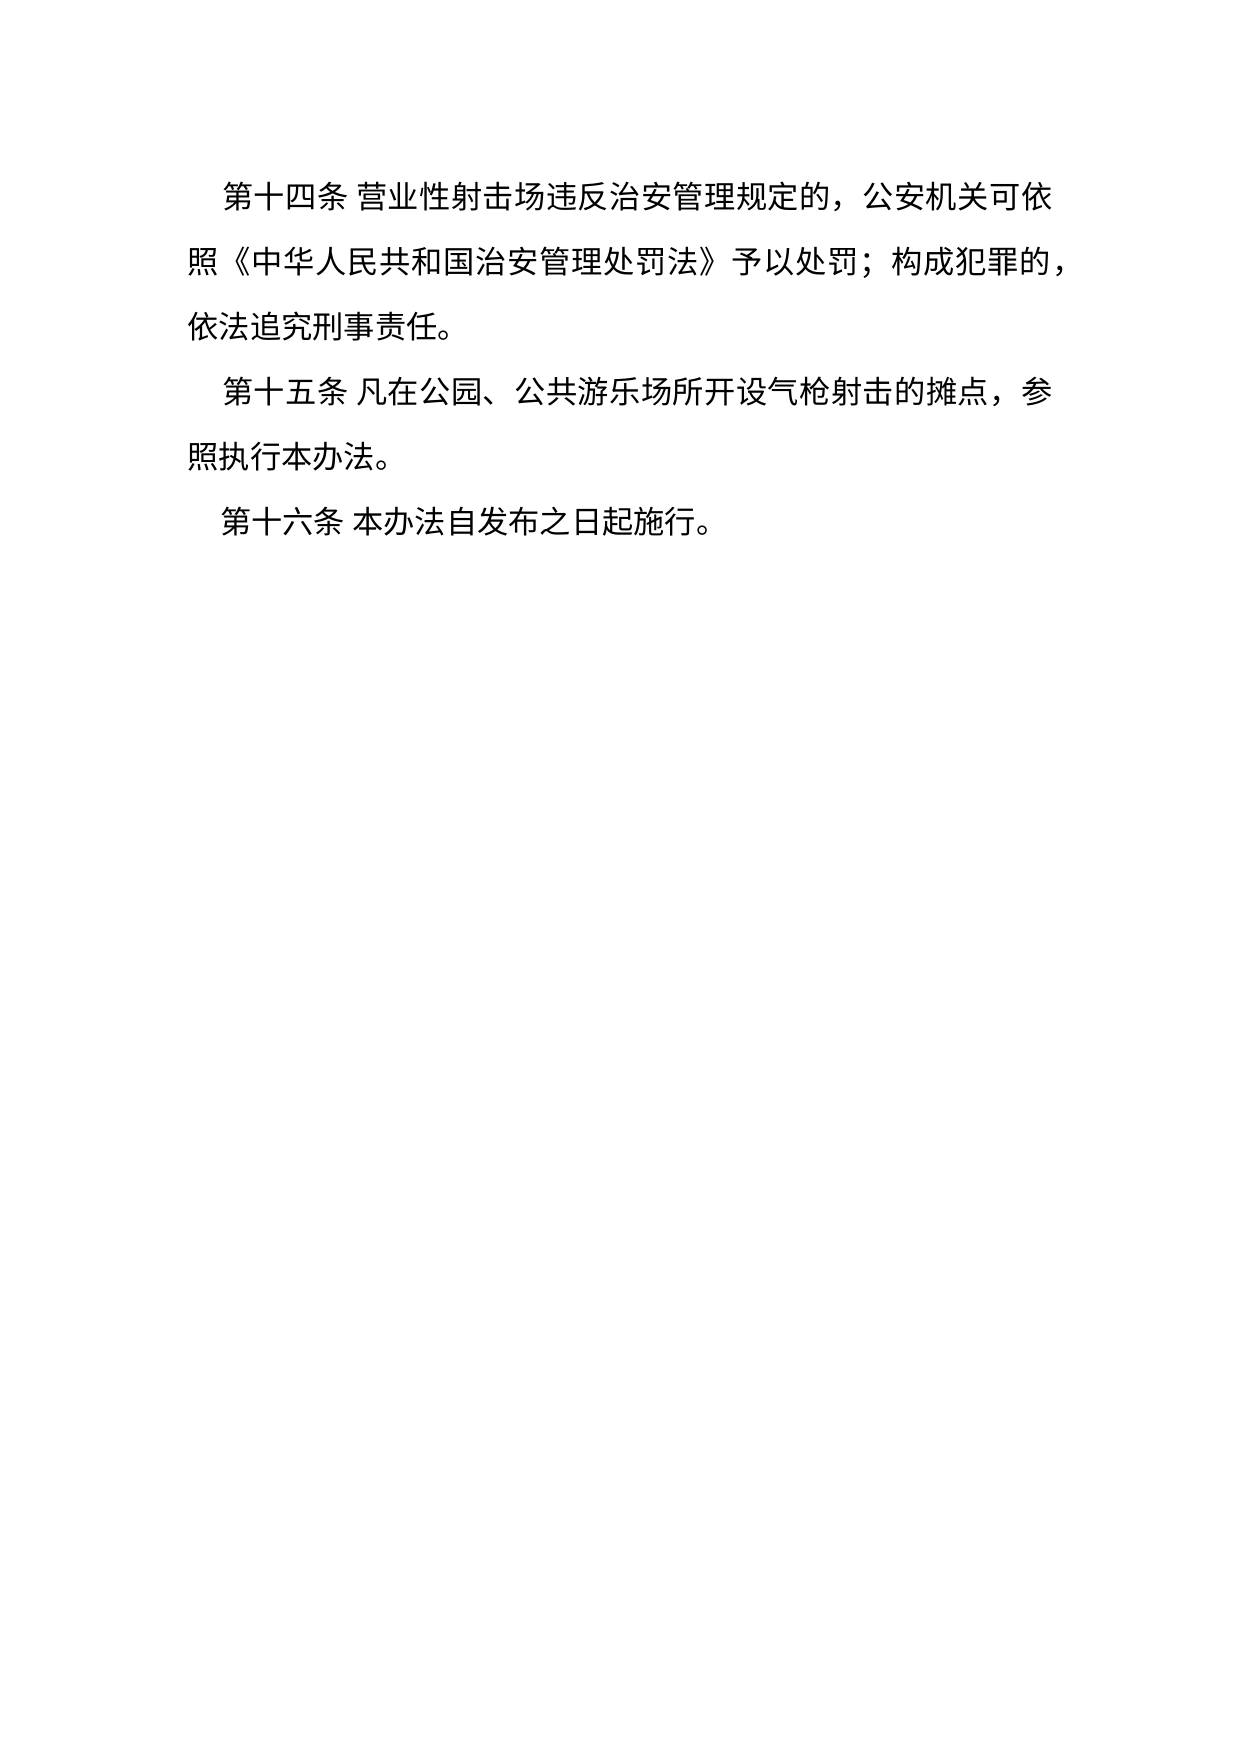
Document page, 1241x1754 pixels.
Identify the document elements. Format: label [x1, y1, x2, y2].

text [187, 162, 1053, 552]
